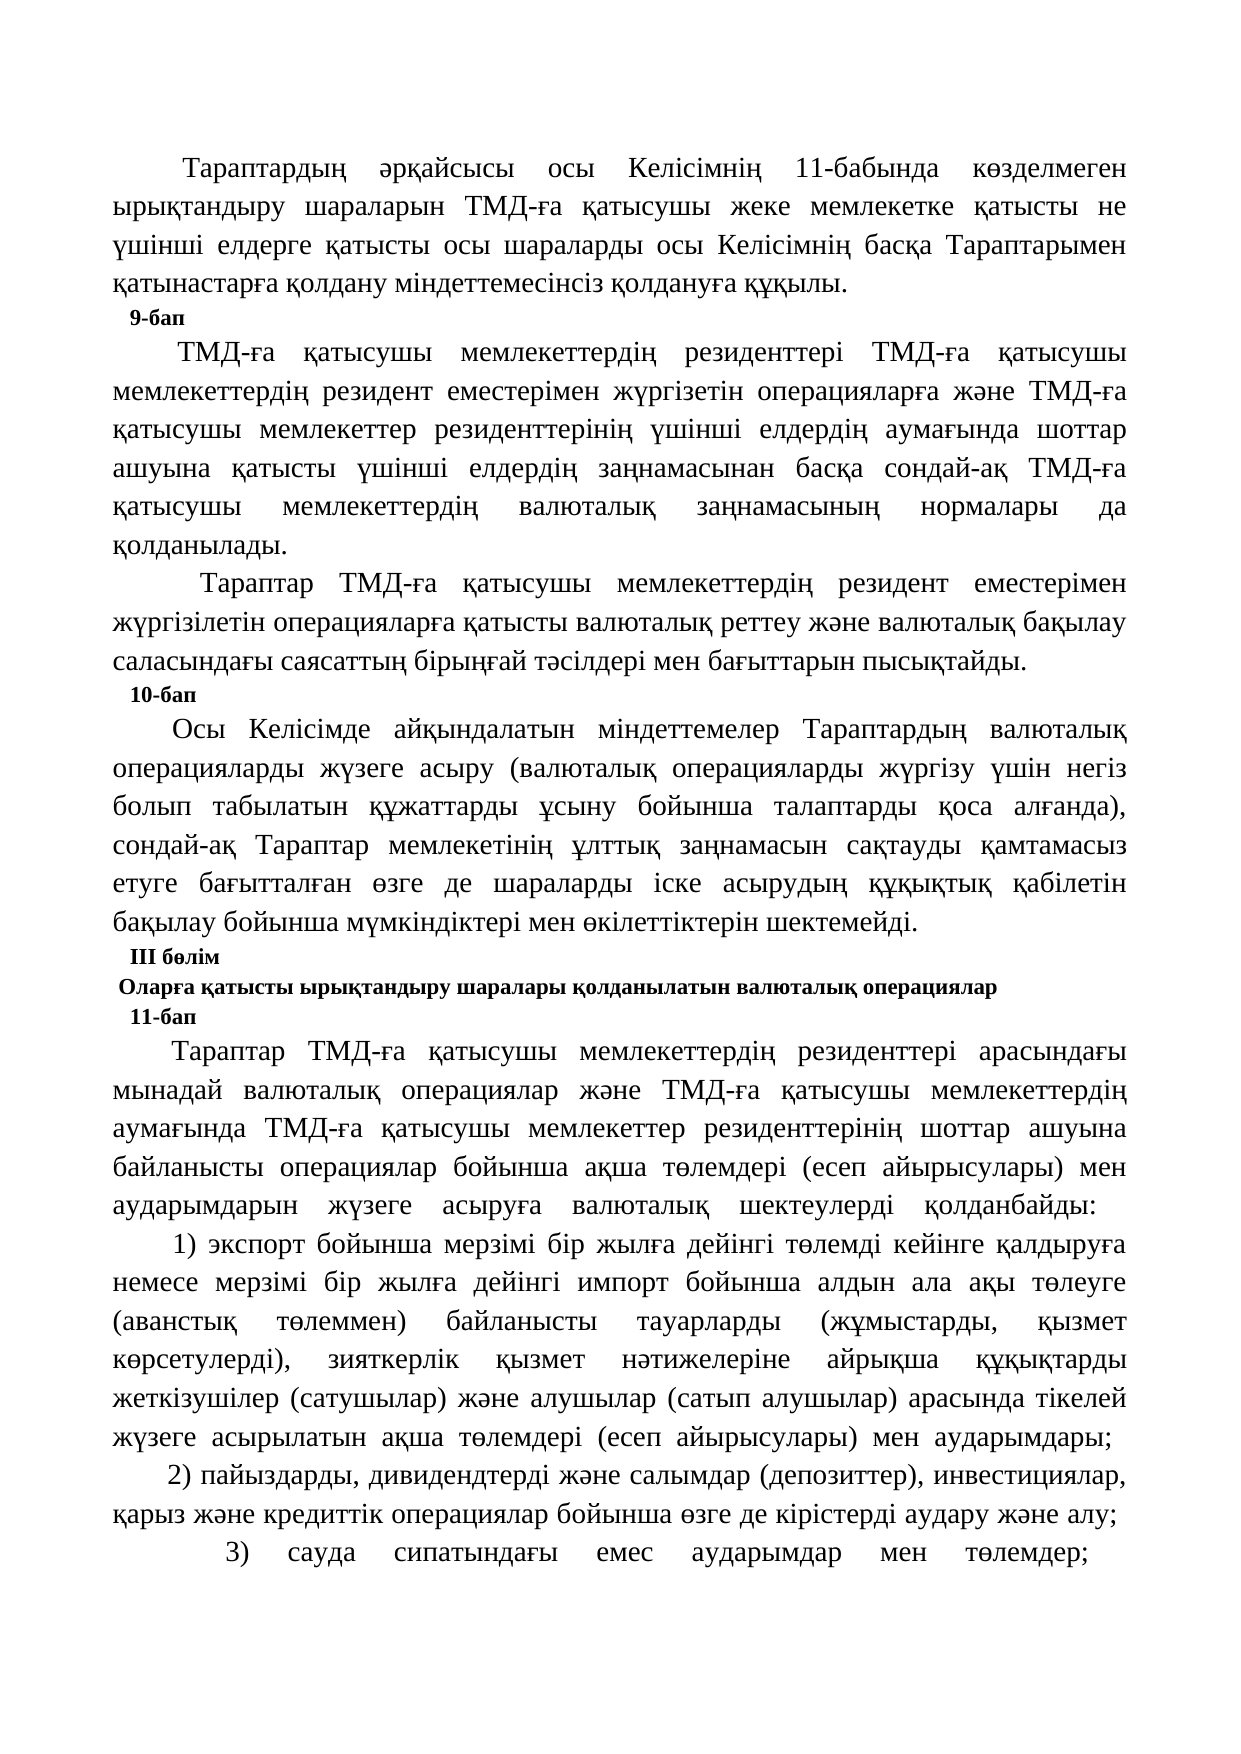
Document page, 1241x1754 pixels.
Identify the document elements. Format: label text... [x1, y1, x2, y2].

text III бөлім Оларға қатысты ырықтандыру шаралары қолданылатын валюталық операциялар [112, 943, 1128, 999]
text 11-бап [112, 1003, 1128, 1029]
text Тараптардың әрқайсысы осы Келісімнің 11-бабында көзделмеген ырықтандыру шараларын ТМД-ға қатысушы жеке мемлекетке қатысты не үшінші елдерге қатысты осы шараларды осы Келісімнің басқа Тараптарымен қатынастарға қолдану міндеттемесінсіз қолдануға құқылы. [112, 150, 1128, 299]
text 10-бап [112, 681, 1128, 708]
text ТМД-ға қатысушы мемлекеттердің резиденттері ТМД-ға қатысушы мемлекеттердің резидент еместерімен жүргізетін операцияларға және ТМД-ға қатысушы мемлекеттер резиденттерінің үшінші елдердің аумағында шоттар ашуына қатысты үшінші елдердің заңнамасынан басқа сондай-ақ ТМД-ға қатысушы мемлекеттердің валюталық заңнамасының нормалары да қолданылады. Тараптар ТМД-ға қатысушы мемлекеттердің резидент еместерімен жүргізілетін операцияларға қатысты валюталық реттеу және валюталық бақылау саласындағы саясаттың бірыңғай тәсілдері мен бағыттарын пысықтайды. [112, 334, 1128, 676]
text 9-бап [112, 304, 1128, 331]
text Осы Келісімде айқындалатын міндеттемелер Тараптардың валюталық операцияларды жүзеге асыру (валюталық операцияларды жүргізу үшін негіз болып табылатын құжаттарды ұсыну бойынша талаптарды қоса алғанда), сондай-ақ Тараптар мемлекетінің ұлттық заңнамасын сақтауды қамтамасыз етуге бағытталған өзге де шараларды іске асырудың құқықтық қабілетін бақылау бойынша мүмкіндіктері мен өкілеттіктерін шектемейді. [112, 711, 1128, 938]
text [112, 1033, 1128, 1568]
